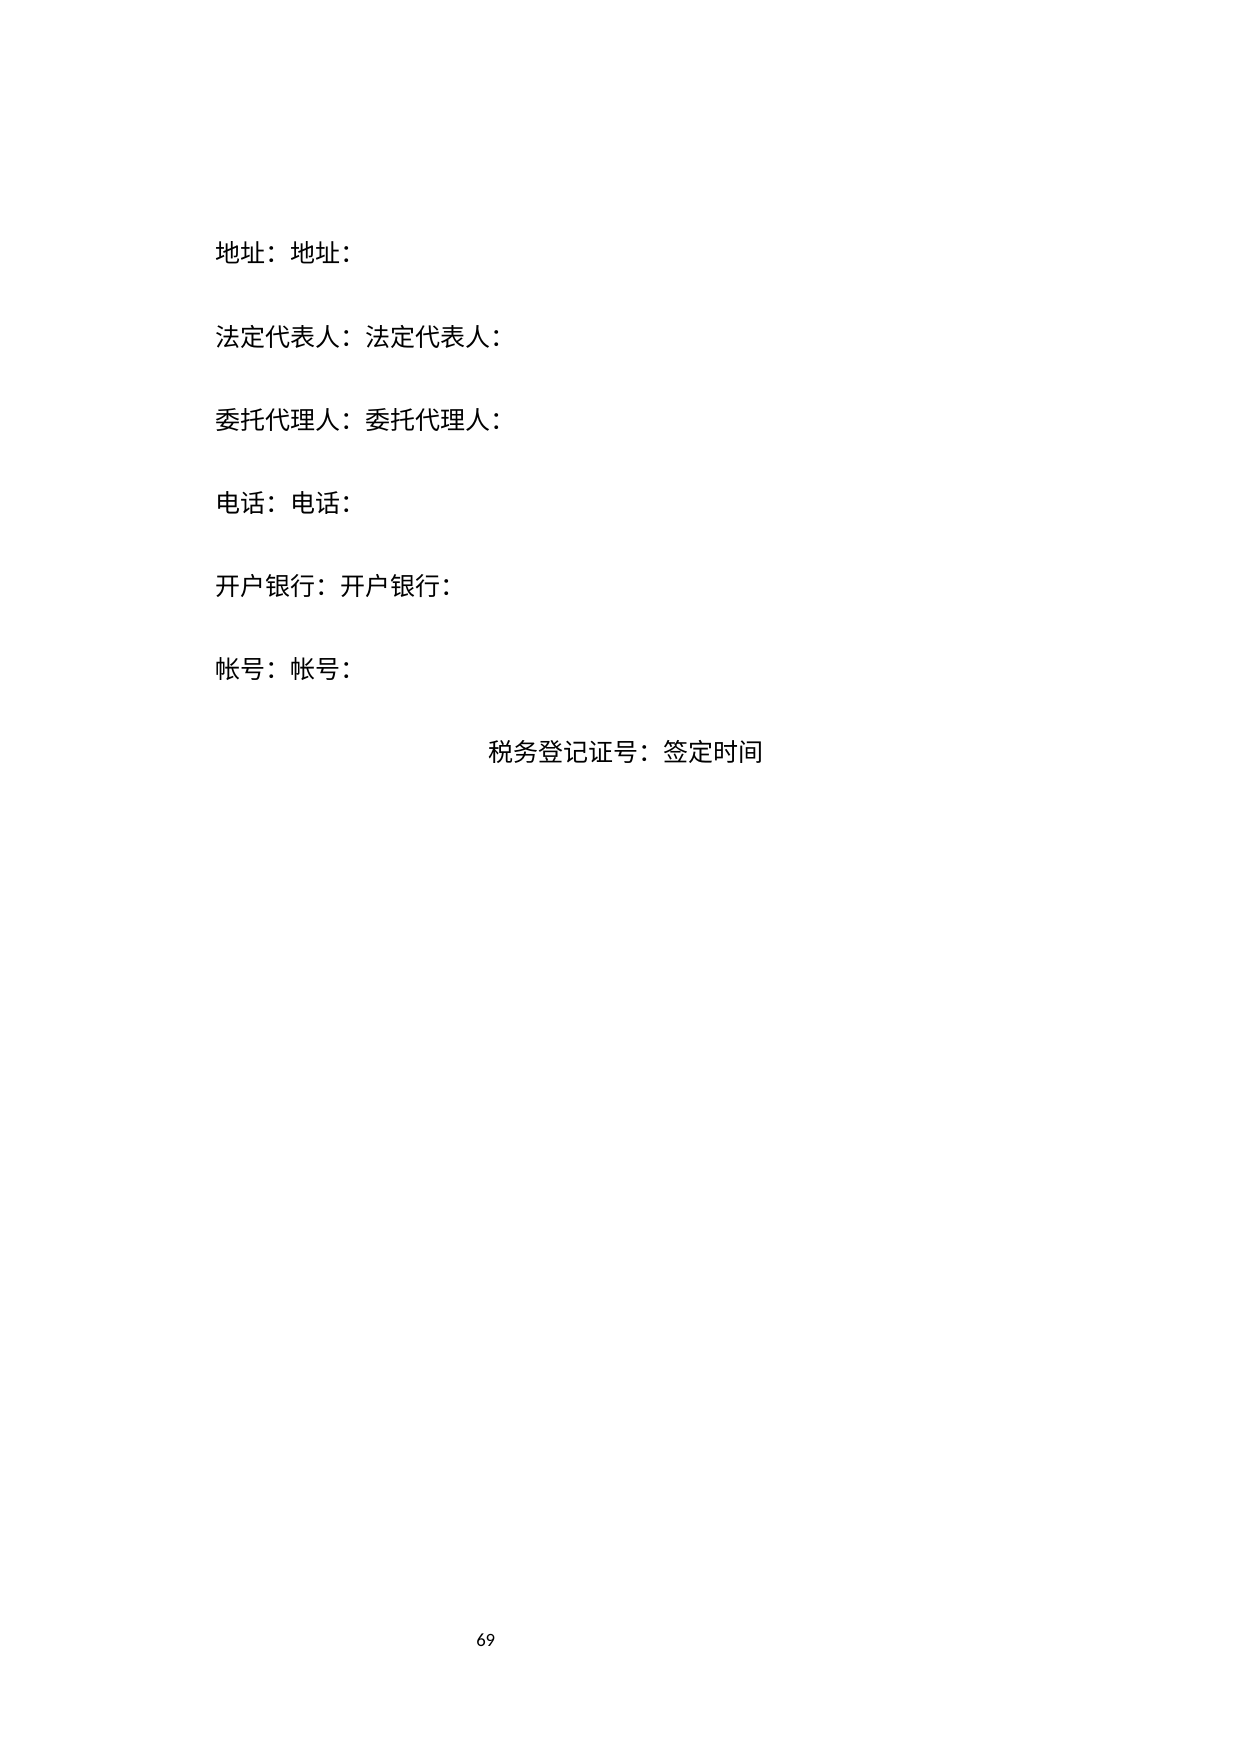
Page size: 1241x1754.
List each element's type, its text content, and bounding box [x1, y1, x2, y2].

text 开户银行：开户银行： [165, 552, 1087, 617]
text 法定代表人：法定代表人： [165, 303, 1087, 368]
text 电话：电话： [165, 469, 1087, 534]
text 委托代理人：委托代理人： [165, 386, 1087, 451]
text 帐号：帐号： [165, 635, 1087, 700]
text 地址：地址： [165, 219, 1087, 284]
text 税务登记证号：签定时间 [165, 718, 1087, 783]
